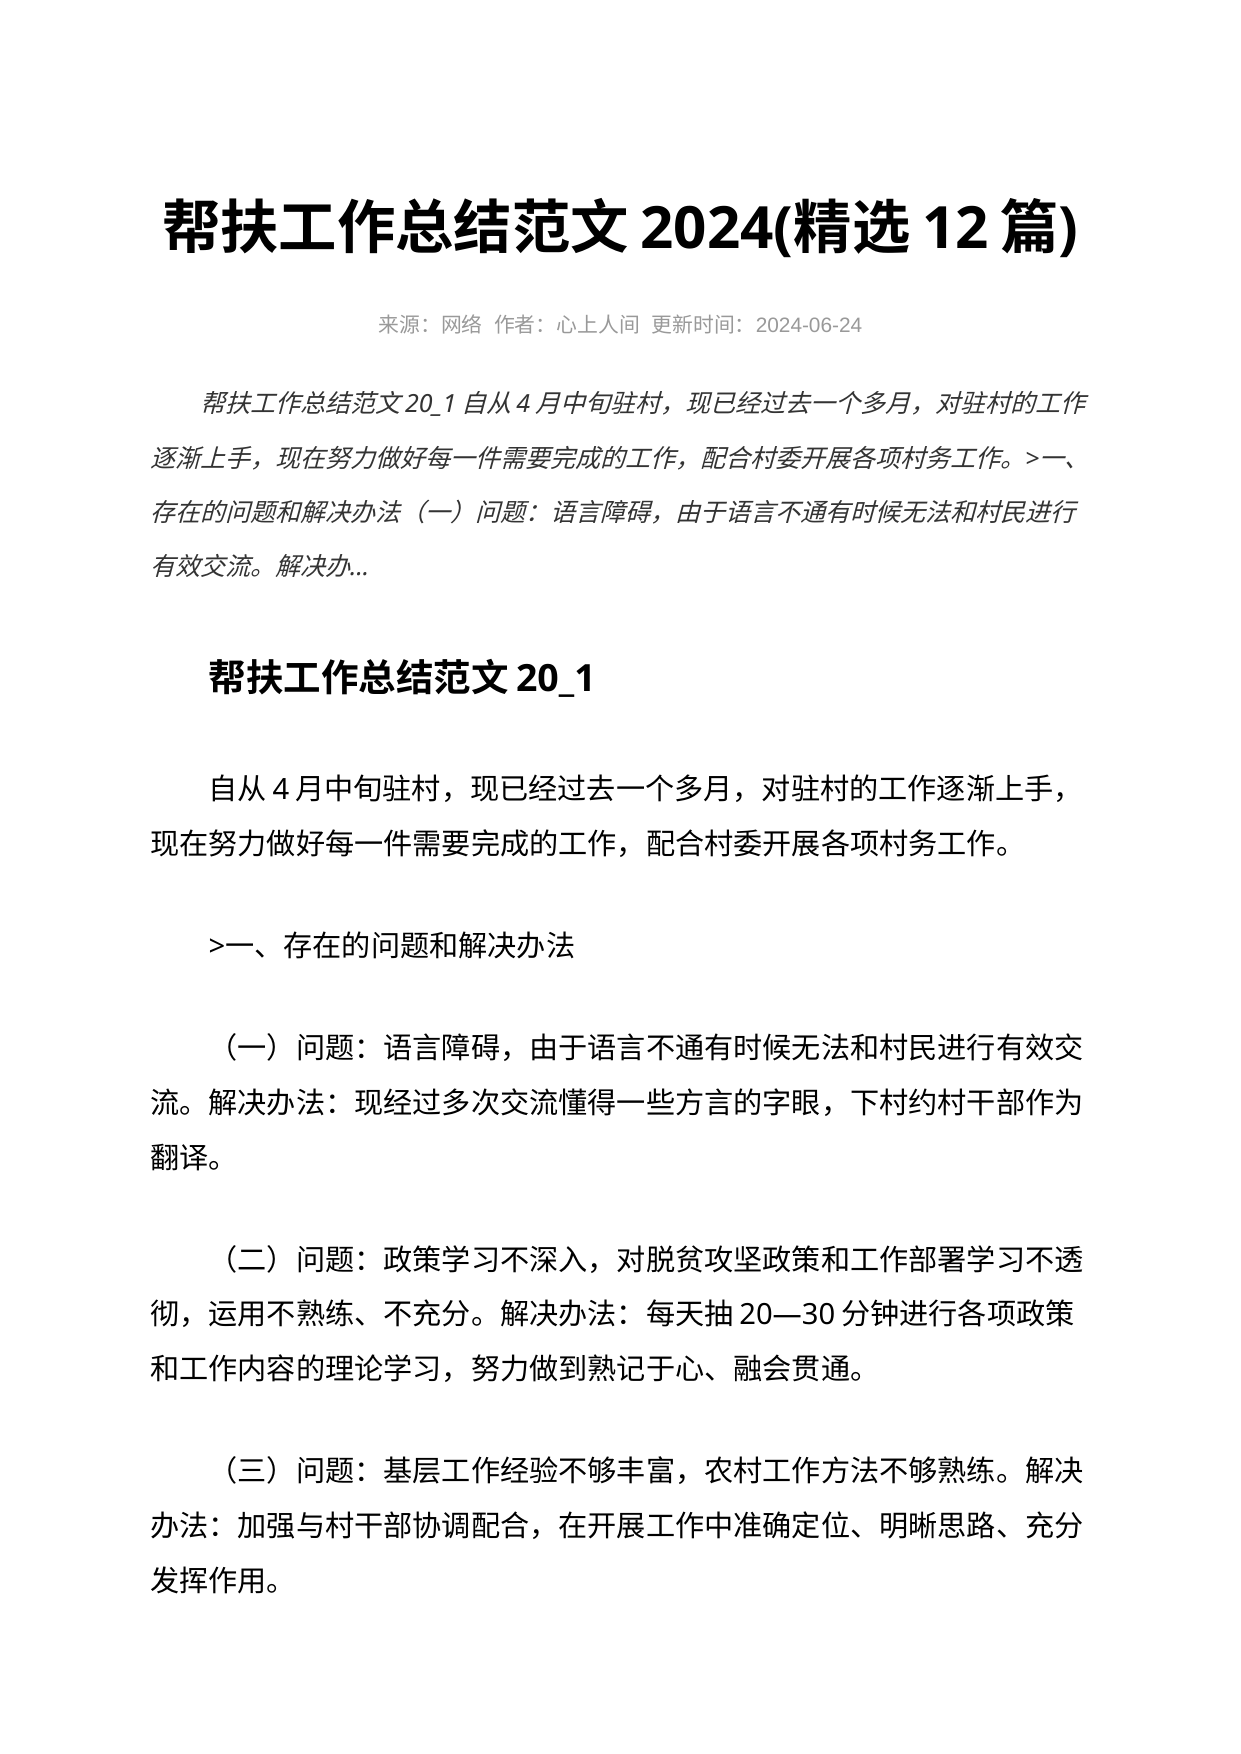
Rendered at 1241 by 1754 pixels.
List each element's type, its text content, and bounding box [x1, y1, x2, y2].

text （一）问题：语言障碍，由于语言不通有时候无法和村民进行有效交流。解决办法：现经过多次交流懂得一些方言的字眼，下村约村干部作为翻译。 [150, 1024, 1090, 1177]
text >一、存在的问题和解决办法 [150, 922, 1090, 965]
subtitle 帮扶工作总结范文2024(精选12篇) [150, 181, 1090, 266]
text （二）问题：政策学习不深入，对脱贫攻坚政策和工作部署学习不透彻，运用不熟练、不充分。解决办法：每天抽20—30分钟进行各项政策和工作内容的理论学习，努力做到熟记于心、融会贯通。 [150, 1236, 1090, 1388]
text （三）问题：基层工作经验不够丰富，农村工作方法不够熟练。解决办法：加强与村干部协调配合，在开展工作中准确定位、明晰思路、充分发挥作用。 [150, 1448, 1090, 1600]
text 帮扶工作总结范文20_1自从4月中旬驻村，现已经过去一个多月，对驻村的工作逐渐上手，现在努力做好每一件需要完成的工作，配合村委开展各项村务工作。>一、存在的问题和解决办法（一）问题：语言障碍，由于语言不通有时候无法和村民进行有效交流。解决办... [150, 384, 1090, 583]
text 帮扶工作总结范文20_1 [150, 648, 1090, 703]
text 来源：网络 作者：心上人间 更新时间：2024-06-24 [150, 313, 1090, 337]
text 自从4月中旬驻村，现已经过去一个多月，对驻村的工作逐渐上手，现在努力做好每一件需要完成的工作，配合村委开展各项村务工作。 [150, 766, 1090, 863]
